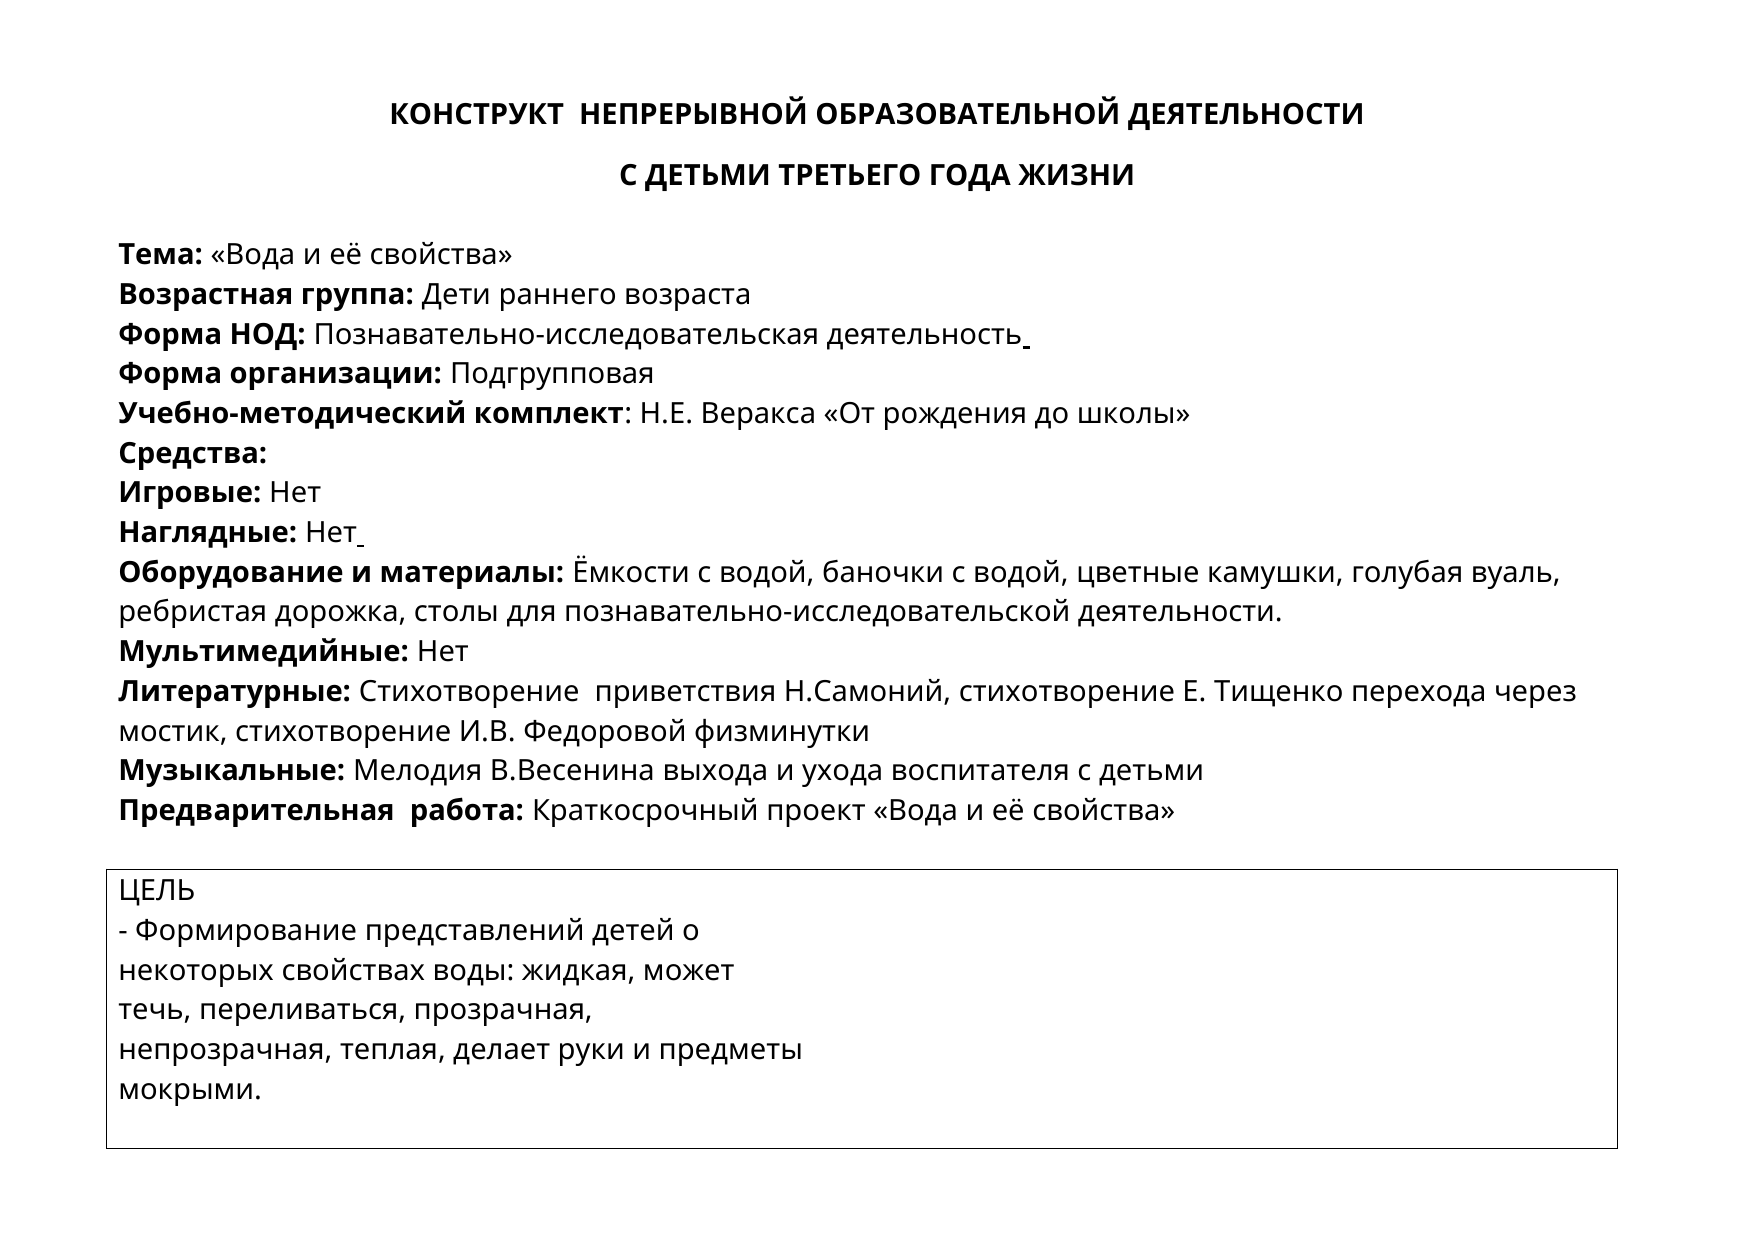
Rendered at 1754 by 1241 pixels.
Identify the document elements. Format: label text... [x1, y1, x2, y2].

text Предварительная работа: Краткосрочный проект «Вода и её свойства» [118, 789, 1636, 829]
text Учебно-методический комплект: Н.Е. Веракса «От рождения до школы» [118, 392, 1636, 432]
text с детьми третьего года жизни [118, 154, 1636, 194]
text Конструкт непрерывной образовательной деятельности [118, 94, 1636, 133]
table_header [817, 870, 1617, 1147]
text Средства: [118, 432, 1636, 472]
text Игровые: Нет [118, 472, 1636, 511]
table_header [107, 870, 817, 1147]
text Возрастная группа: Дети раннего возраста [118, 273, 1636, 313]
text Наглядные: Нет [118, 511, 1636, 551]
text Форма организации: Подгрупповая [118, 353, 1636, 392]
text Тема: «Вода и её свойства» [118, 233, 1636, 273]
text Мультимедийные: Нет [118, 630, 1636, 670]
text Оборудование и материалы: Ёмкости с водой, баночки с водой, цветные камушки, голубая вуаль, ребристая дорожка, столы для познавательно-исследовательской деятельности. [118, 551, 1636, 630]
text Форма НОД: Познавательно-исследовательская деятельность [118, 313, 1636, 353]
text Музыкальные: Мелодия В.Весенина выхода и ухода воспитателя с детьми [118, 749, 1636, 789]
text Литературные: Стихотворение приветствия Н.Самоний, стихотворение Е. Тищенко перехода через мостик, стихотворение И.В. Федоровой физминутки [118, 670, 1636, 749]
